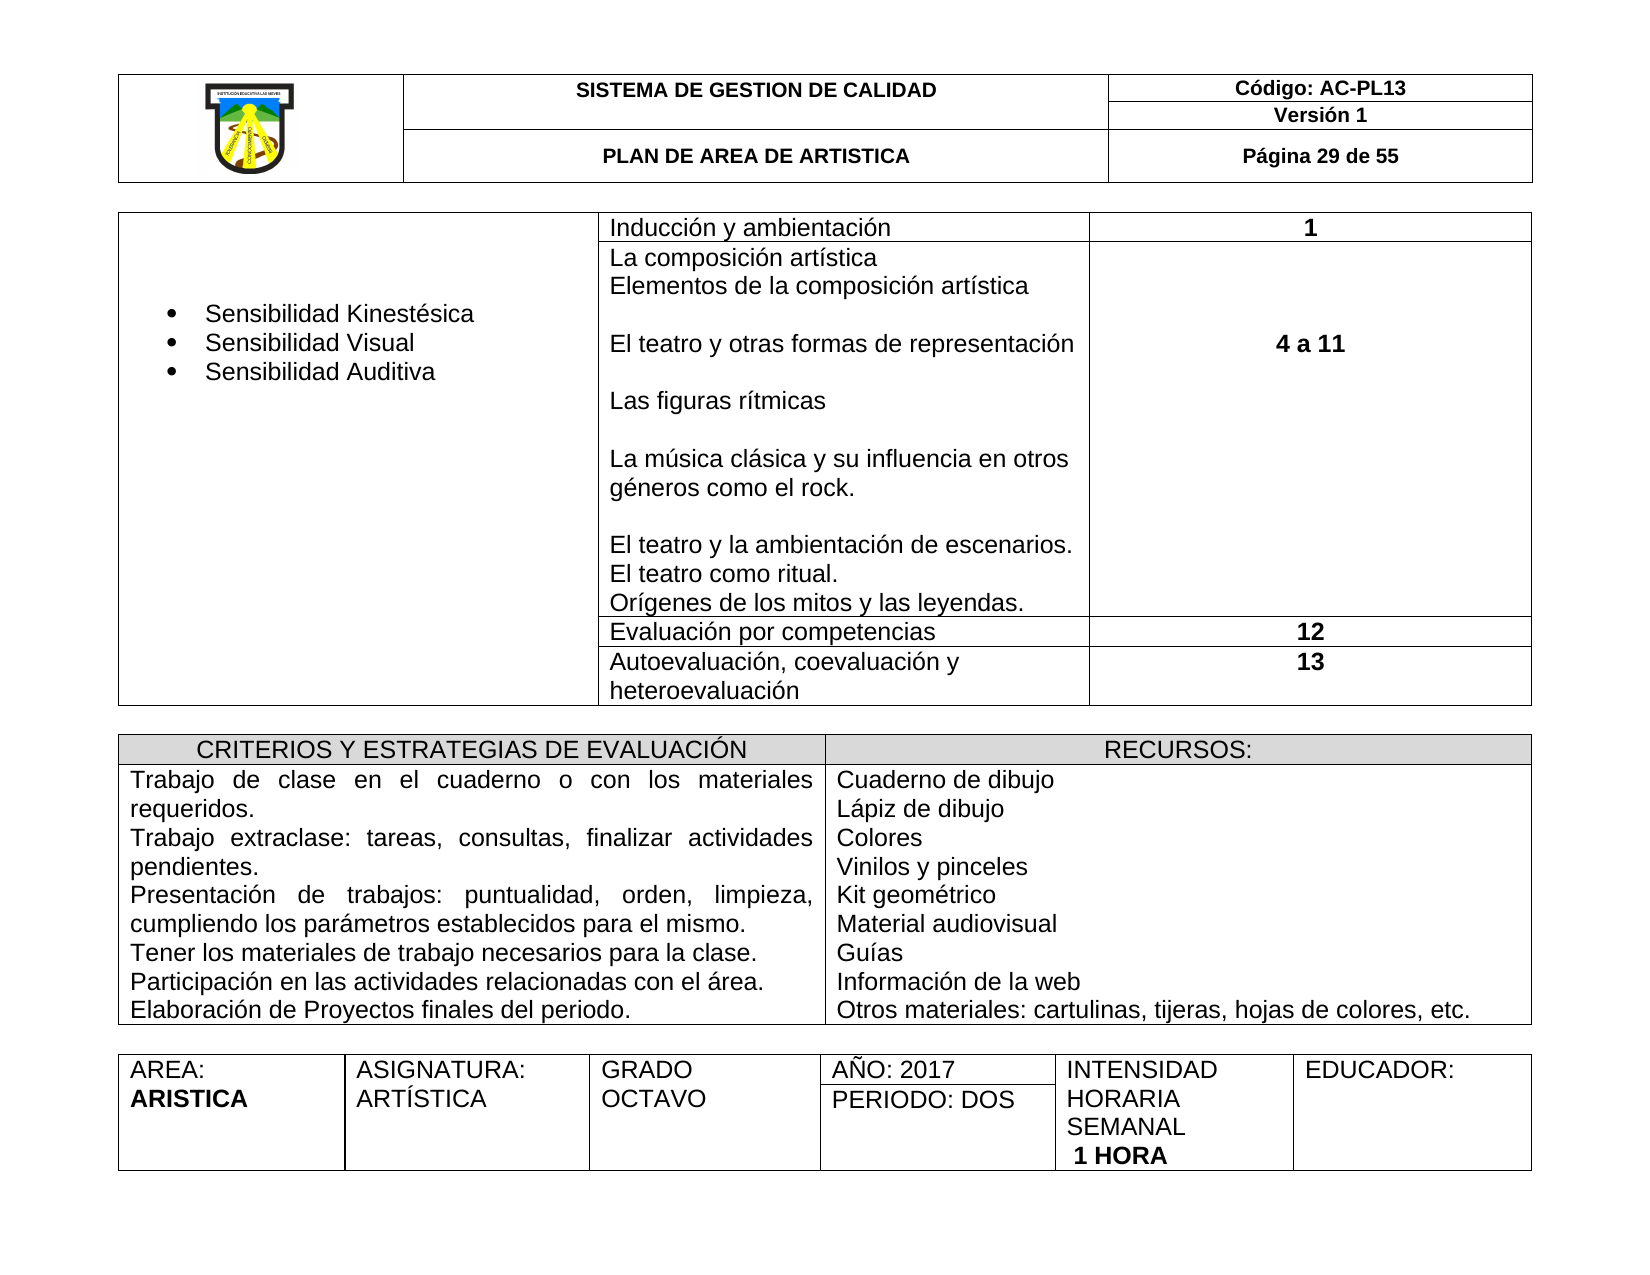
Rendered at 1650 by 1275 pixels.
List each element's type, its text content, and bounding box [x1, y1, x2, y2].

table_cell Sensibilidad Kinestésica Sensibilidad Visual Sensibilidad Auditiva [119, 213, 598, 704]
table_cell 13 [1090, 647, 1531, 704]
table_header RECURSOS: [826, 735, 1531, 764]
table_header GRADO OCTAVO [590, 1055, 820, 1170]
table_header EDUCADOR: [1294, 1055, 1531, 1170]
table_cell 12 [1090, 617, 1531, 646]
table_cell Inducción y ambientación [599, 213, 1089, 241]
table_cell Cuaderno de dibujo Lápiz de dibujo Colores Vinilos y pinceles Kit geométrico Material audiovisual Guías Información de la web Otros materiales: cartulinas, tijeras, hojas de colores, etc. [826, 765, 1531, 1024]
table_header AÑO: 2017 [821, 1055, 1055, 1083]
table_header ASIGNATURA: ARTÍSTICA [346, 1055, 589, 1170]
table_cell Evaluación por competencias [599, 617, 1089, 646]
table_header AREA: ARISTICA [119, 1055, 344, 1170]
table_header INTENSIDAD HORARIA SEMANAL 1 HORA [1056, 1055, 1293, 1170]
table_cell Autoevaluación, coevaluación y heteroevaluación [599, 647, 1089, 704]
table_cell 1 [1090, 213, 1531, 241]
table_cell PERIODO: DOS [821, 1085, 1055, 1170]
table_cell La composición artística Elementos de la composición artística El teatro y otras formas de representación Las figuras rítmicas La música clásica y su influencia en otros géneros como el rock. El teatro y la ambientación de escenarios. El teatro como ritual. Orígenes de los mitos y las leyendas. [599, 242, 1089, 616]
table_cell Trabajo de clase en el cuaderno o con los materiales requeridos. Trabajo extraclase: tareas, consultas, finalizar actividades pendientes. Presentación de trabajos: puntualidad, orden, limpieza, cumpliendo los parámetros establecidos para el mismo. Tener los materiales de trabajo necesarios para la clase. Participación en las actividades relacionadas con el área. Elaboración de Proyectos finales del periodo. [119, 765, 825, 1024]
table_cell 4 a 11 [1090, 242, 1531, 616]
table_header CRITERIOS Y ESTRATEGIAS DE EVALUACIÓN [119, 735, 825, 764]
